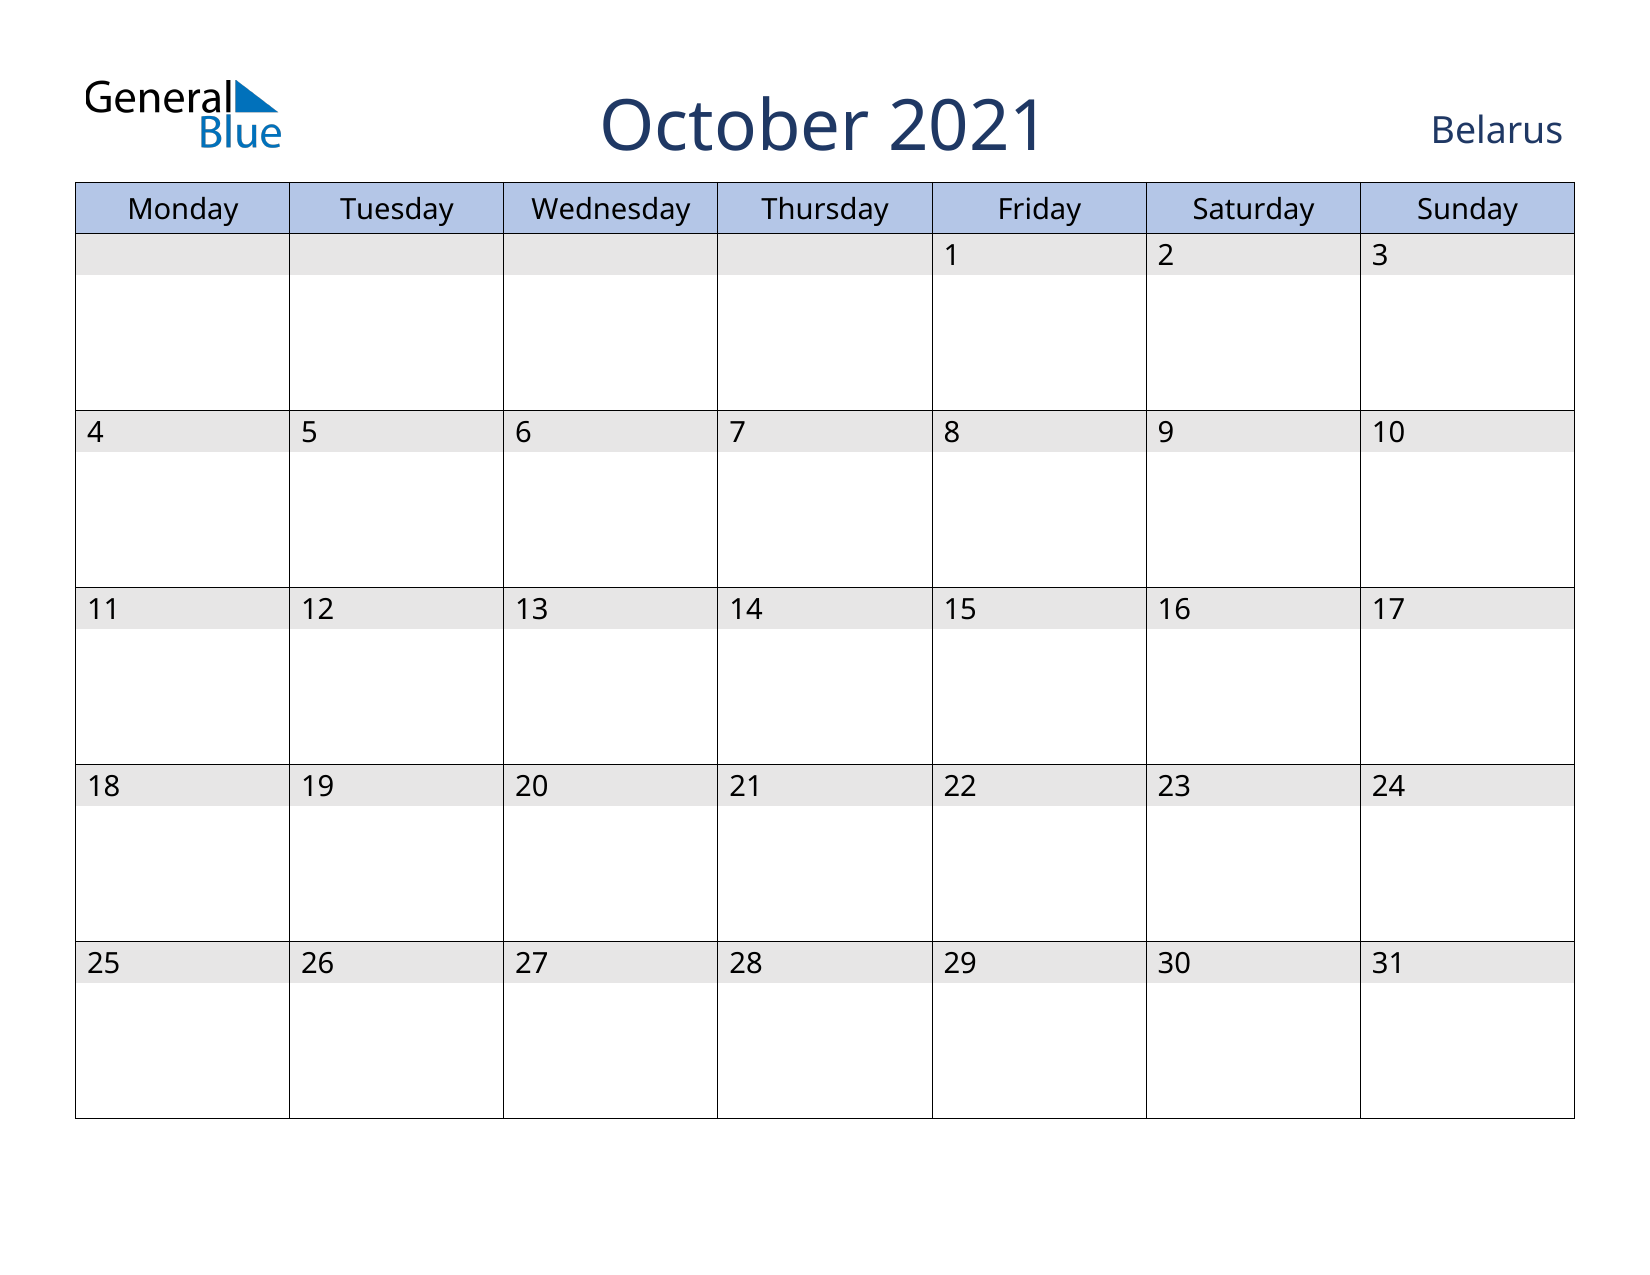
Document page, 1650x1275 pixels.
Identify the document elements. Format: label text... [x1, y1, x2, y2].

table_cell [76, 452, 289, 587]
table_cell 2 [1147, 234, 1360, 275]
table_cell [290, 452, 503, 587]
table_cell 8 [933, 411, 1146, 452]
table_cell [718, 629, 932, 764]
table_cell [76, 806, 289, 941]
table_cell [290, 234, 503, 275]
table_cell [504, 983, 717, 1118]
table_cell 16 [1147, 588, 1360, 629]
table_cell 3 [1361, 234, 1574, 275]
table_cell [76, 629, 289, 764]
table_cell 14 [718, 588, 932, 629]
table_cell [933, 452, 1146, 587]
table_cell [76, 275, 289, 410]
table_cell [1361, 806, 1574, 941]
table_cell 30 [1147, 942, 1360, 983]
table_cell [290, 983, 503, 1118]
table_cell 15 [933, 588, 1146, 629]
table_cell [718, 452, 932, 587]
table_cell [1147, 629, 1360, 764]
table_cell 27 [504, 942, 717, 983]
table_cell Thursday [718, 183, 932, 233]
table_cell [76, 234, 289, 275]
table_cell [504, 452, 717, 587]
table_cell [718, 234, 932, 275]
table_header October 2021 [504, 75, 1146, 182]
table_cell 1 [933, 234, 1146, 275]
table_cell 9 [1147, 411, 1360, 452]
table_cell 29 [933, 942, 1146, 983]
table_cell 28 [718, 942, 932, 983]
table_cell 23 [1147, 765, 1360, 806]
table_cell [1147, 452, 1360, 587]
table_cell 7 [718, 411, 932, 452]
table_cell [76, 983, 289, 1118]
table_header Belarus [1146, 75, 1574, 182]
table_cell Monday [76, 183, 289, 233]
table_cell [504, 275, 717, 410]
table_cell 5 [290, 411, 503, 452]
table_cell [1361, 983, 1574, 1118]
table_cell 12 [290, 588, 503, 629]
table_cell [933, 629, 1146, 764]
table_cell [1361, 275, 1574, 410]
table_cell Sunday [1361, 183, 1574, 233]
table_cell [933, 806, 1146, 941]
table_cell 20 [504, 765, 717, 806]
table_cell [1147, 275, 1360, 410]
table_cell [718, 983, 932, 1118]
table_cell 18 [76, 765, 289, 806]
table_cell 10 [1361, 411, 1574, 452]
table_cell [933, 983, 1146, 1118]
table_cell 26 [290, 942, 503, 983]
table_cell [290, 806, 503, 941]
table_cell [1147, 983, 1360, 1118]
table_cell Friday [933, 183, 1146, 233]
table_cell 22 [933, 765, 1146, 806]
table_cell [504, 629, 717, 764]
table_cell [1361, 452, 1574, 587]
table_cell [718, 806, 932, 941]
table_cell 31 [1361, 942, 1574, 983]
table_cell 17 [1361, 588, 1574, 629]
table_cell [1147, 806, 1360, 941]
table_cell 19 [290, 765, 503, 806]
table_cell 13 [504, 588, 717, 629]
table_cell 25 [76, 942, 289, 983]
table_cell [1361, 629, 1574, 764]
table_cell 21 [718, 765, 932, 806]
table_cell [933, 275, 1146, 410]
table_cell Wednesday [504, 183, 717, 233]
picture [86, 80, 281, 148]
table_cell [504, 234, 717, 275]
table_cell Tuesday [290, 183, 503, 233]
table_cell 11 [76, 588, 289, 629]
table_cell [718, 275, 932, 410]
table_header [76, 75, 503, 182]
table_cell [504, 806, 717, 941]
table_cell [290, 629, 503, 764]
table_cell [290, 275, 503, 410]
table_cell Saturday [1147, 183, 1360, 233]
table_cell 24 [1361, 765, 1574, 806]
table_cell 4 [76, 411, 289, 452]
table_cell 6 [504, 411, 717, 452]
